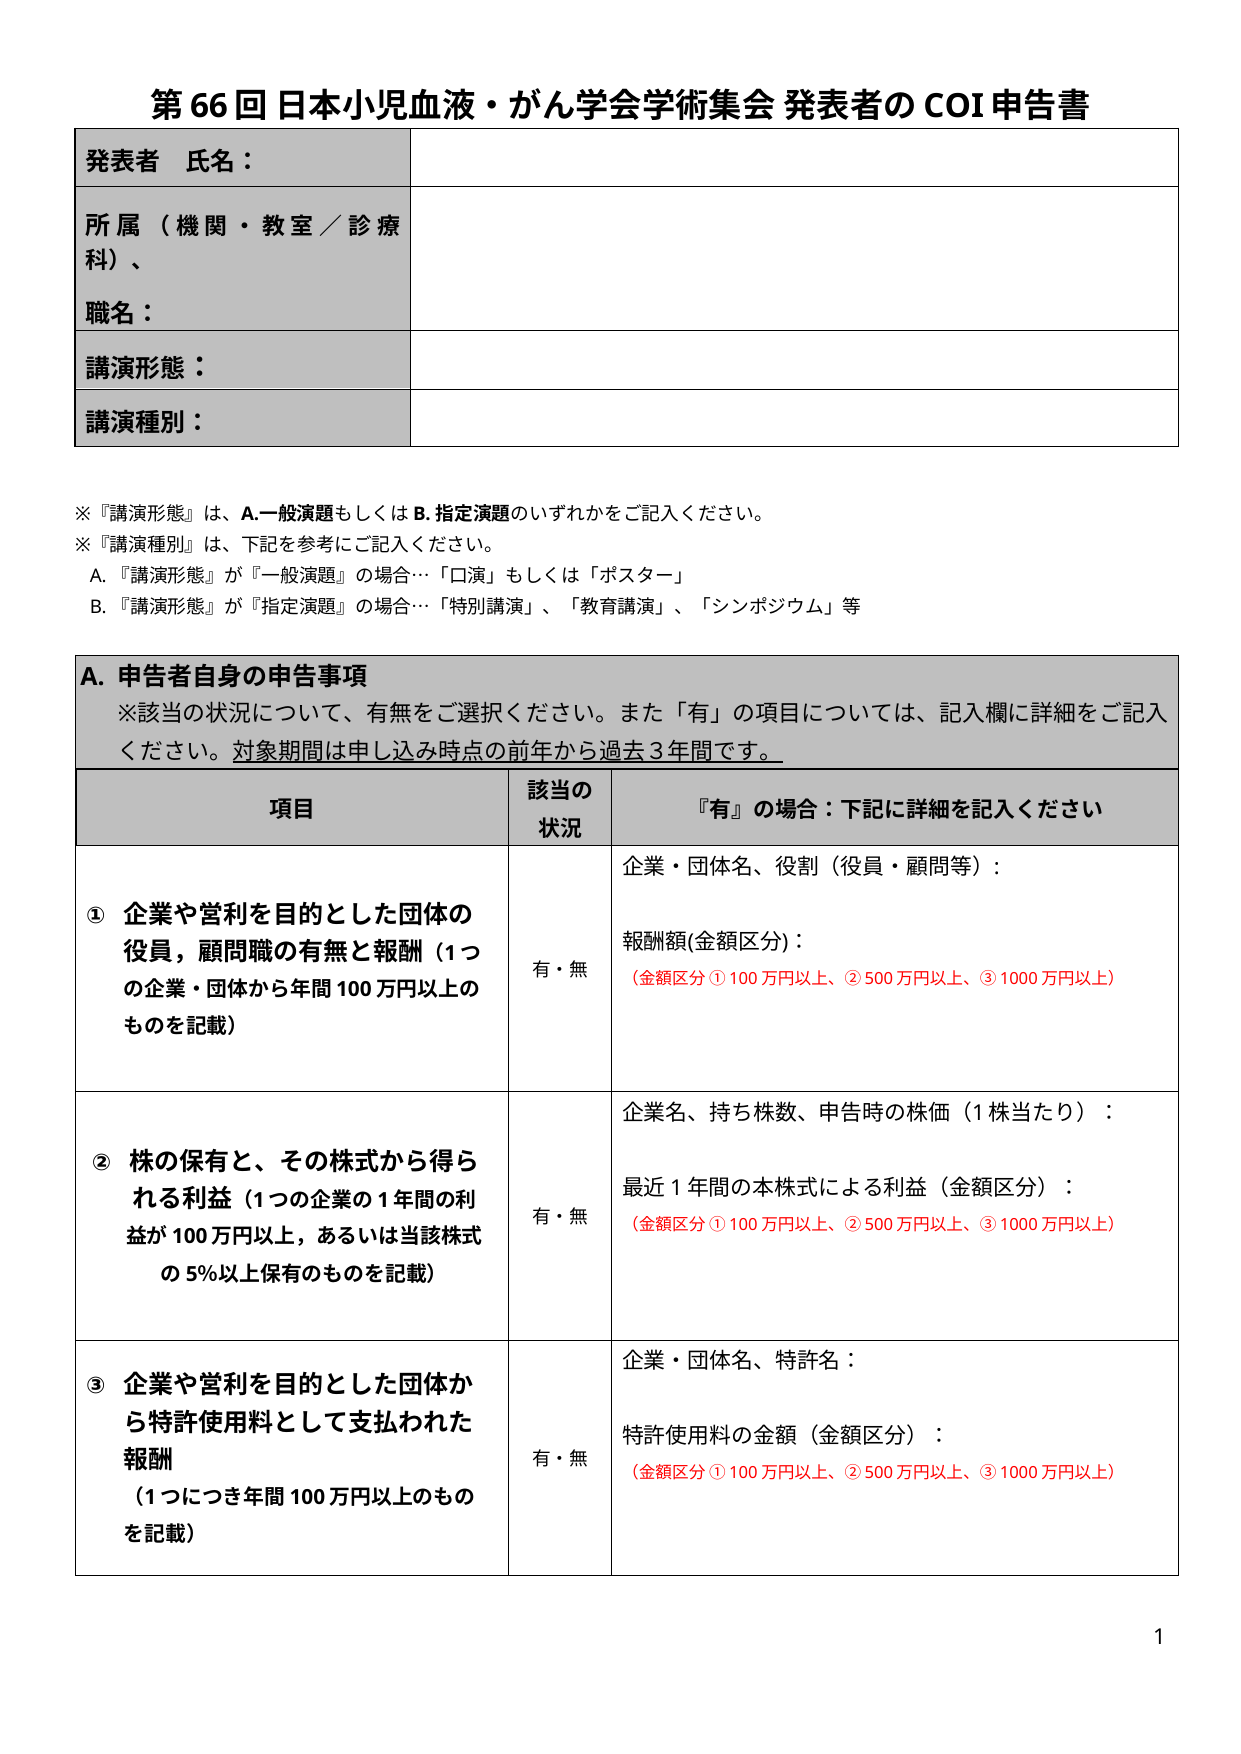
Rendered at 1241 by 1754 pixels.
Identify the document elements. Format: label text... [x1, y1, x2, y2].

table_cell 企業や営利を目的とした団体から特許使用料として支払われた報酬 （1つにつき年間100万円以上のものを記載） [76, 1341, 508, 1575]
text ※『講演種別』は、下記を参考にご記入ください。 [75, 529, 1165, 557]
table_cell 株の保有と、その株式から得られる利益（1つの企業の1年間の利益が100万円以上，あるいは当該株式の5％以上保有のものを記載） [76, 1092, 508, 1339]
table_cell 有・無 [509, 1092, 611, 1339]
table_cell [411, 390, 1178, 446]
table_cell 所属（機関・教室／診療科）、 職名： [76, 187, 410, 330]
table_cell 該当の 状況 [509, 770, 611, 845]
table_cell 講演種別： [76, 390, 410, 446]
table_cell 有・無 [509, 846, 611, 1091]
table_cell 企業・団体名、役割（役員・顧問等）: 報酬額(金額区分)： （金額区分 ①100万円以上、②500万円以上、③1000万円以上） [612, 846, 1178, 1091]
table_cell 企業名、持ち株数、申告時の株価（1株当たり）： 最近1年間の本株式による利益（金額区分）： （金額区分 ①100万円以上、②500万円以上、③1000万円以上） [612, 1092, 1178, 1339]
table_cell 講演形態： [76, 331, 410, 388]
table_cell 企業・団体名、特許名： 特許使用料の金額（金額区分）： （金額区分 ①100万円以上、②500万円以上、③1000万円以上） [612, 1341, 1178, 1575]
table_header 申告者自身の申告事項 ※該当の状況について、有無をご選択ください。また「有」の項目については、記入欄に詳細をご記入ください。対象期間は申し込み時点の前年から過去３年間です。 [76, 656, 1178, 768]
table_cell 企業や営利を目的とした団体の役員，顧問職の有無と報酬（1つの企業・団体から年間100万円以上のものを記載） [76, 846, 508, 1091]
table_cell [411, 331, 1178, 388]
text ※『講演形態』は、A.一般演題もしくはB. 指定演題のいずれかをご記入ください。 [75, 498, 1165, 525]
text 第66回 日本小児血液・がん学会学術集会 発表者のCOI申告書 [75, 79, 1165, 128]
table_cell [411, 187, 1178, 330]
table_cell 『有』の場合：下記に詳細を記入ください [612, 770, 1178, 845]
table_cell 項目 [77, 770, 508, 845]
text A. 『講演形態』が『一般演題』の場合…「口演」もしくは「ポスター」 [75, 561, 1165, 588]
text B. 『講演形態』が『指定演題』の場合…「特別講演」、「教育講演」、「シンポジウム」等 [75, 592, 1165, 619]
table_header [411, 129, 1178, 186]
table_cell 有・無 [509, 1341, 611, 1575]
table_header 発表者 氏名： [76, 129, 410, 186]
